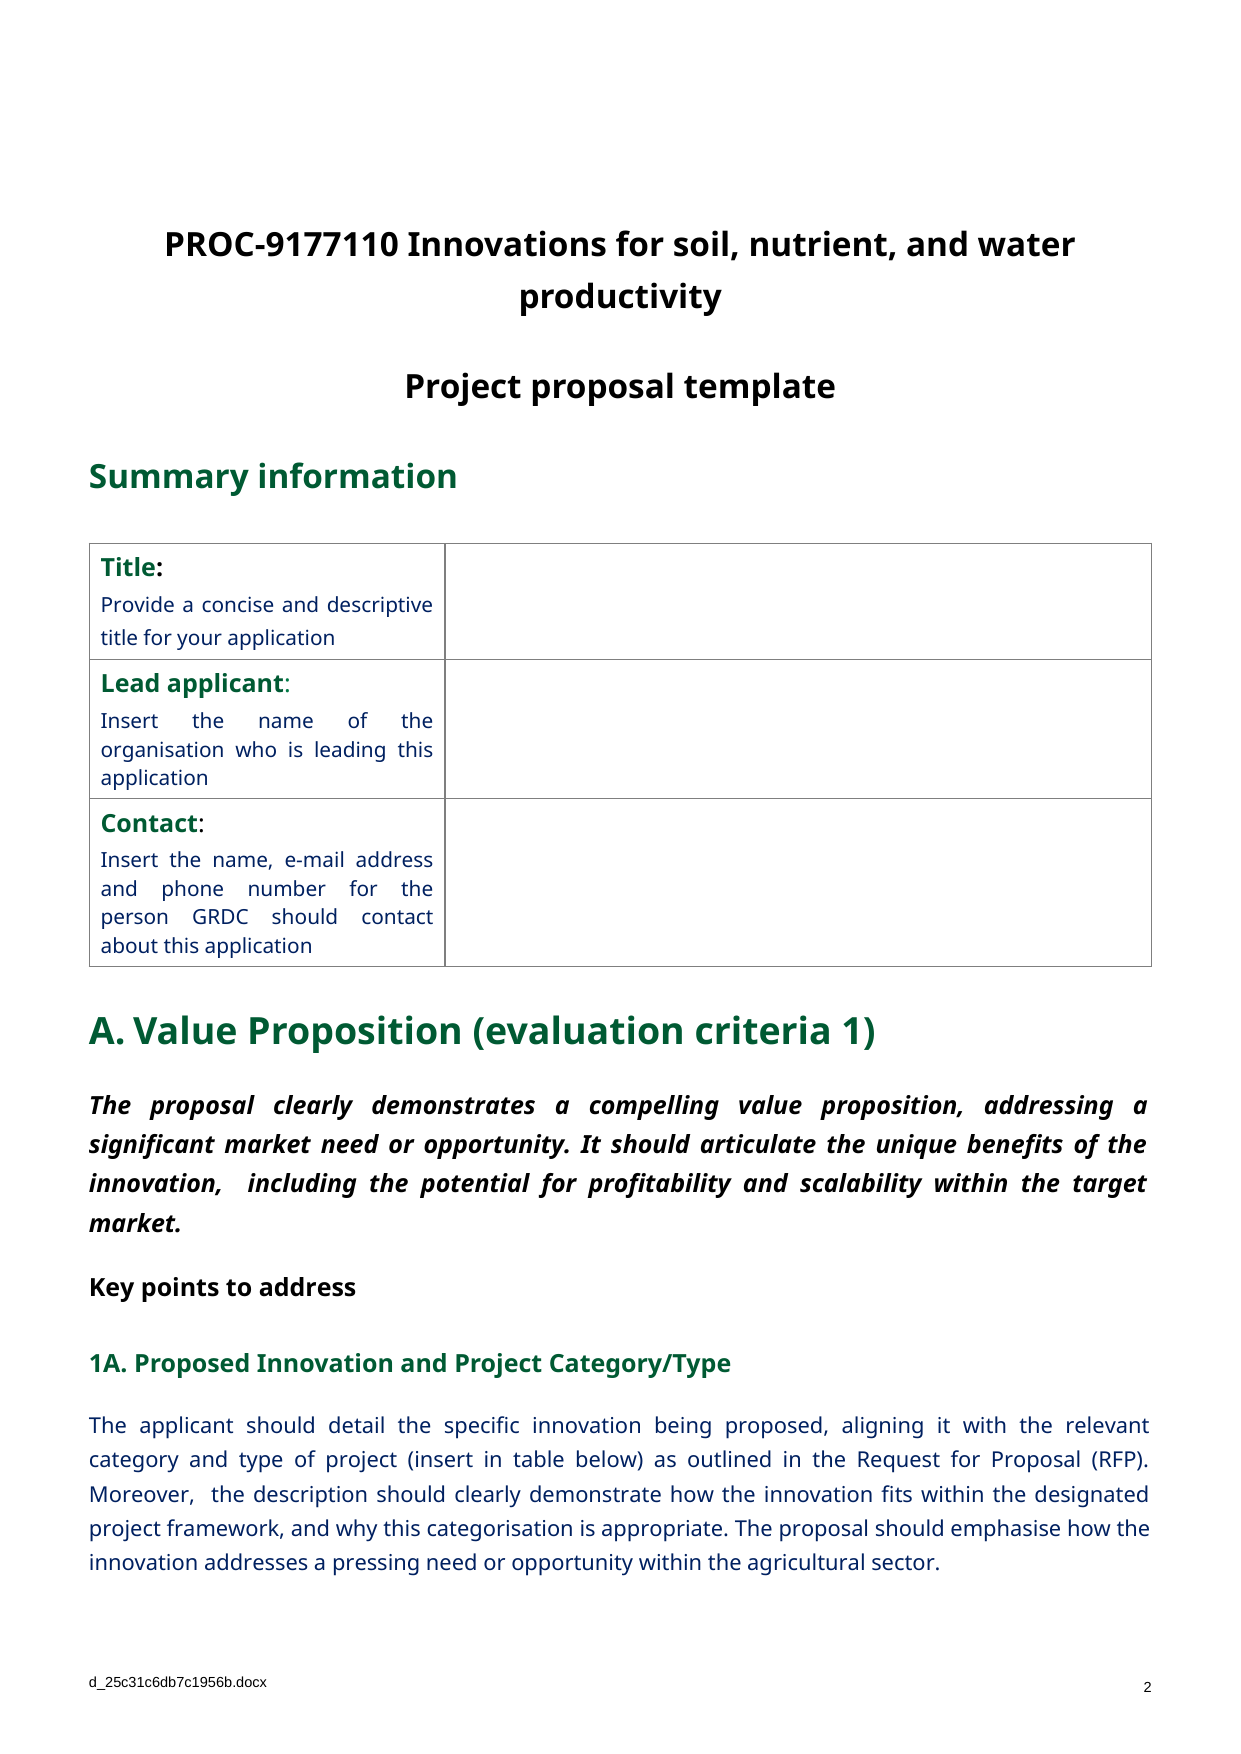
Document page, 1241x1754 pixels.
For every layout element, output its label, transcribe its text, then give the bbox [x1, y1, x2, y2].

table_cell Lead applicant: Insert the name of the organisation who is leading this application [90, 660, 444, 798]
text The applicant should detail the specific innovation being proposed, aligning it with the relevant category and type of project (insert in table below) as outlined in the Request for Proposal (RFP). Moreover, the description should clearly demonstrate how the innovation fits within the designated project framework, and why this categorisation is appropriate. The proposal should emphasise how the innovation addresses a pressing need or opportunity within the agricultural sector. [89, 1410, 1152, 1577]
subtitle Project proposal template [89, 363, 1152, 408]
table_header Title: Provide a concise and descriptive title for your application [90, 544, 444, 659]
table_cell [446, 799, 1151, 966]
subtitle PROC-9177110 Innovations for soil, nutrient, and water productivity [89, 221, 1152, 319]
text The proposal clearly demonstrates a compelling value proposition, addressing a significant market need or opportunity. It should articulate the unique benefits of the innovation, including the potential for profitability and scalability within the target market. [89, 1088, 1152, 1239]
table_cell Contact: Insert the name, e-mail address and phone number for the person GRDC should contact about this application [90, 799, 444, 966]
table_header [446, 544, 1151, 659]
table_cell [446, 660, 1151, 798]
subtitle 1A. Proposed Innovation and Project Category/Type [89, 1346, 1152, 1380]
subtitle Value Proposition (evaluation criteria 1) [89, 1004, 1152, 1055]
subtitle Summary information [89, 453, 1152, 498]
text Key points to address [89, 1269, 1152, 1303]
